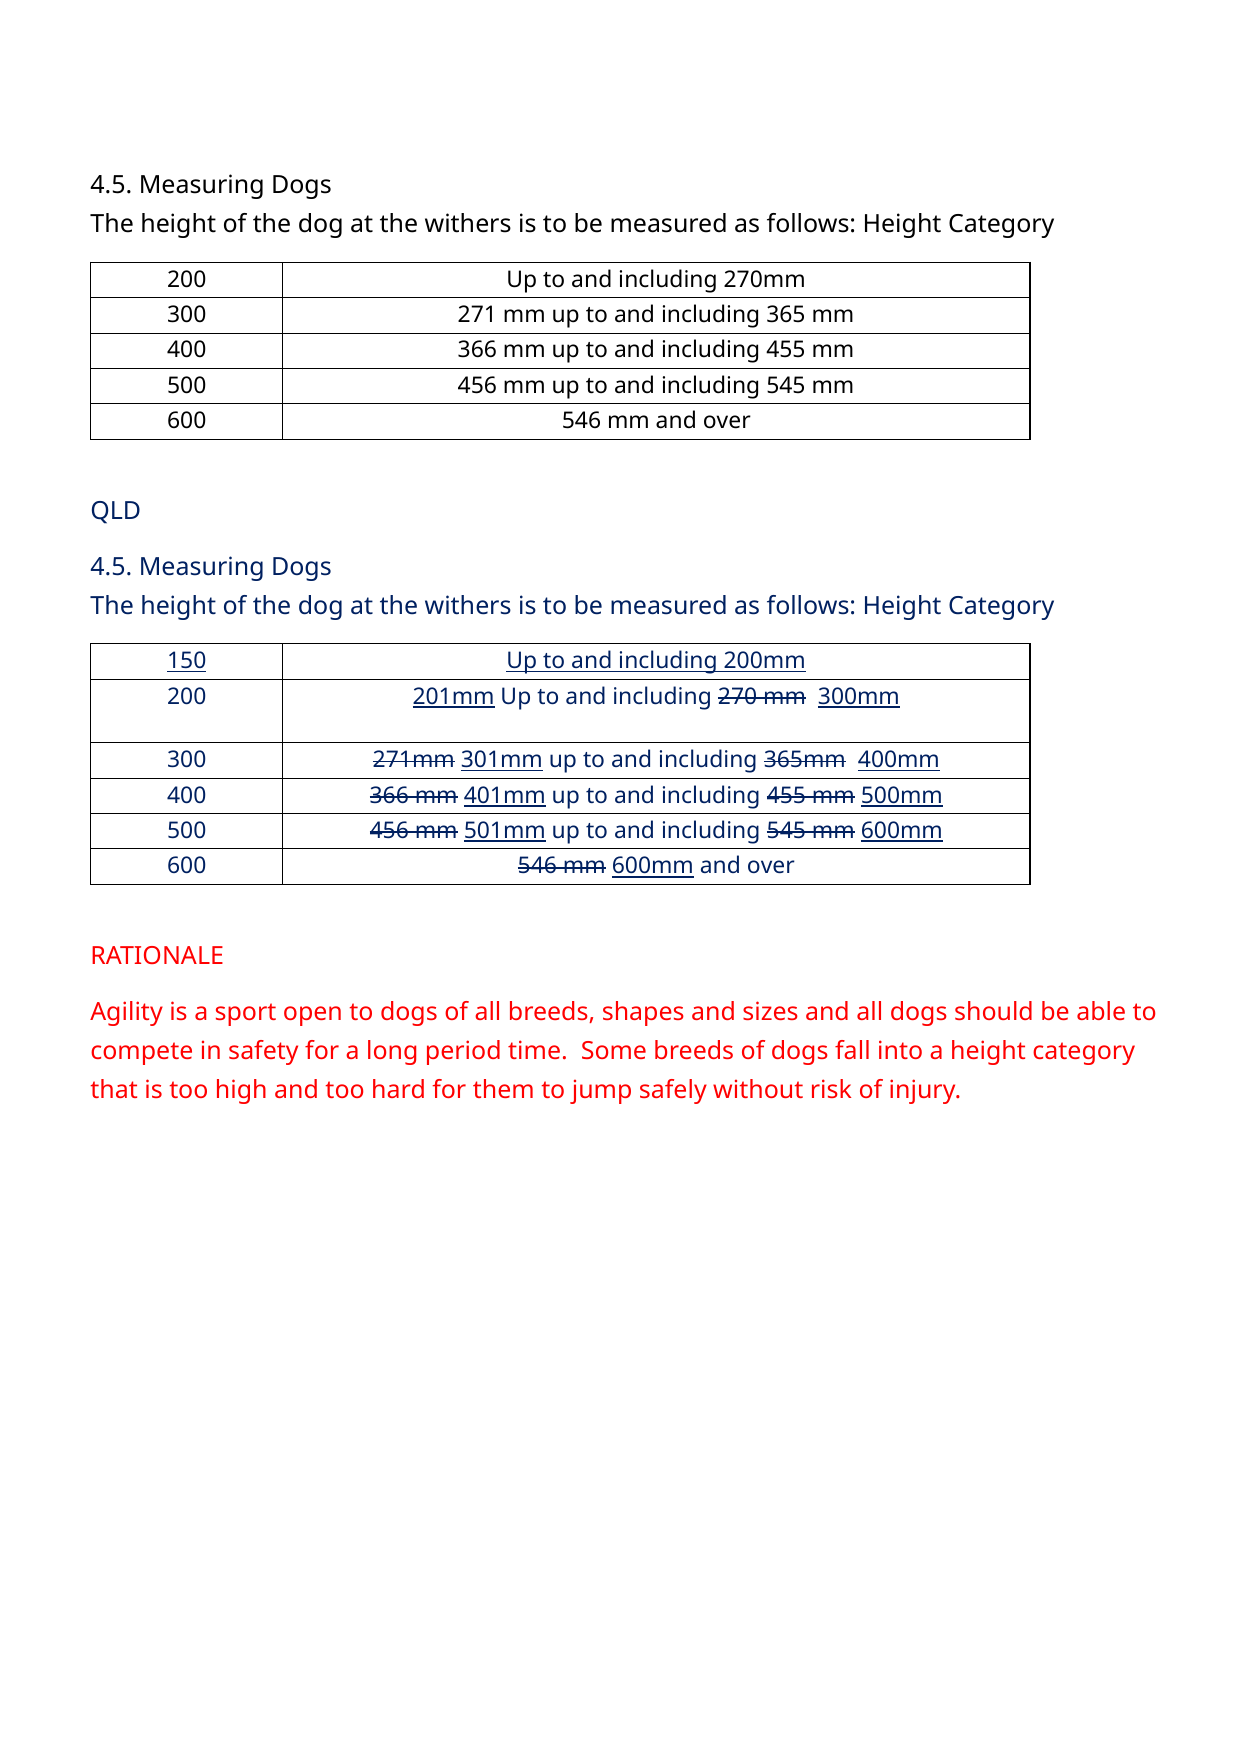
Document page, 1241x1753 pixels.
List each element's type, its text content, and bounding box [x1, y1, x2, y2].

table_header 150 [91, 644, 282, 678]
table_cell 271 mm up to and including 365 mm [283, 298, 1029, 332]
table_cell 546 mm 600mm and over [283, 849, 1029, 884]
text 4.5. Measuring Dogs The height of the dog at the withers is to be measured as follows: Height Category [90, 167, 1175, 240]
table_header Up to and including 270mm [283, 263, 1029, 297]
table_cell 546 mm and over [283, 404, 1029, 439]
table_cell 500 [91, 369, 282, 403]
table_cell 366 mm 401mm up to and including 455 mm 500mm [283, 779, 1029, 813]
table_cell 201mm Up to and including 270 mm 300mm [283, 680, 1029, 742]
text QLD [90, 492, 1175, 526]
table_cell 200 [91, 680, 282, 742]
table_cell 400 [91, 779, 282, 813]
table_header 200 [91, 263, 282, 297]
table_cell 271mm 301mm up to and including 365mm 400mm [283, 743, 1029, 777]
text 4.5. Measuring Dogs The height of the dog at the withers is to be measured as follows: Height Category [90, 548, 1175, 621]
table_cell 400 [91, 334, 282, 368]
table_cell 600 [91, 404, 282, 439]
table_cell 600 [91, 849, 282, 884]
table_cell 300 [91, 298, 282, 332]
table_cell 456 mm 501mm up to and including 545 mm 600mm [283, 814, 1029, 848]
text Agility is a sport open to dogs of all breeds, shapes and sizes and all dogs should be able to compete in safety for a long period time. Some breeds of dogs fall into a height category that is too high and too hard for them to jump safely without risk of injury. [90, 993, 1175, 1106]
table_cell 366 mm up to and including 455 mm [283, 334, 1029, 368]
table_header Up to and including 200mm [283, 644, 1029, 678]
table_cell 300 [91, 743, 282, 777]
text RATIONALE [90, 937, 1175, 971]
table_cell 456 mm up to and including 545 mm [283, 369, 1029, 403]
table_cell 500 [91, 814, 282, 848]
